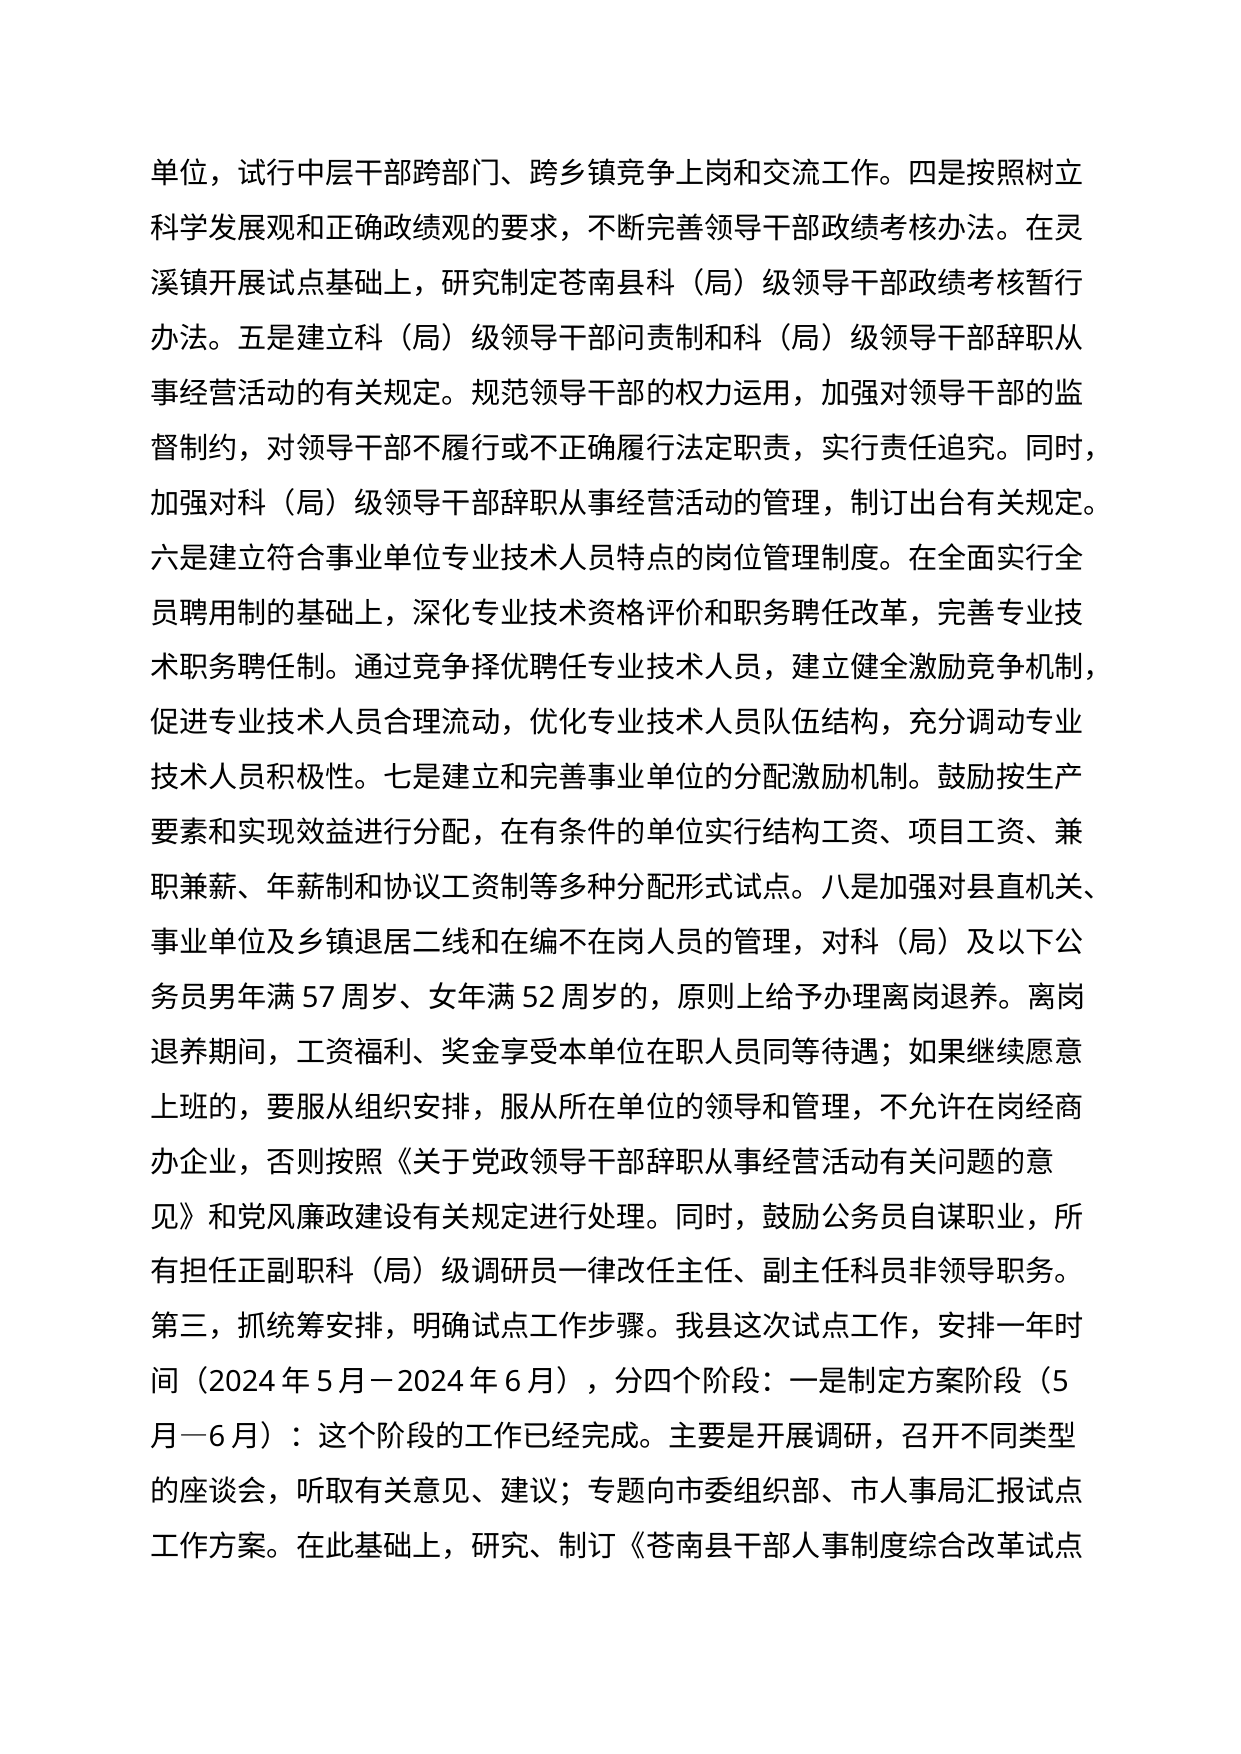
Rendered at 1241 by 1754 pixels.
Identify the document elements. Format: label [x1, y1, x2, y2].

text [150, 150, 1090, 1565]
